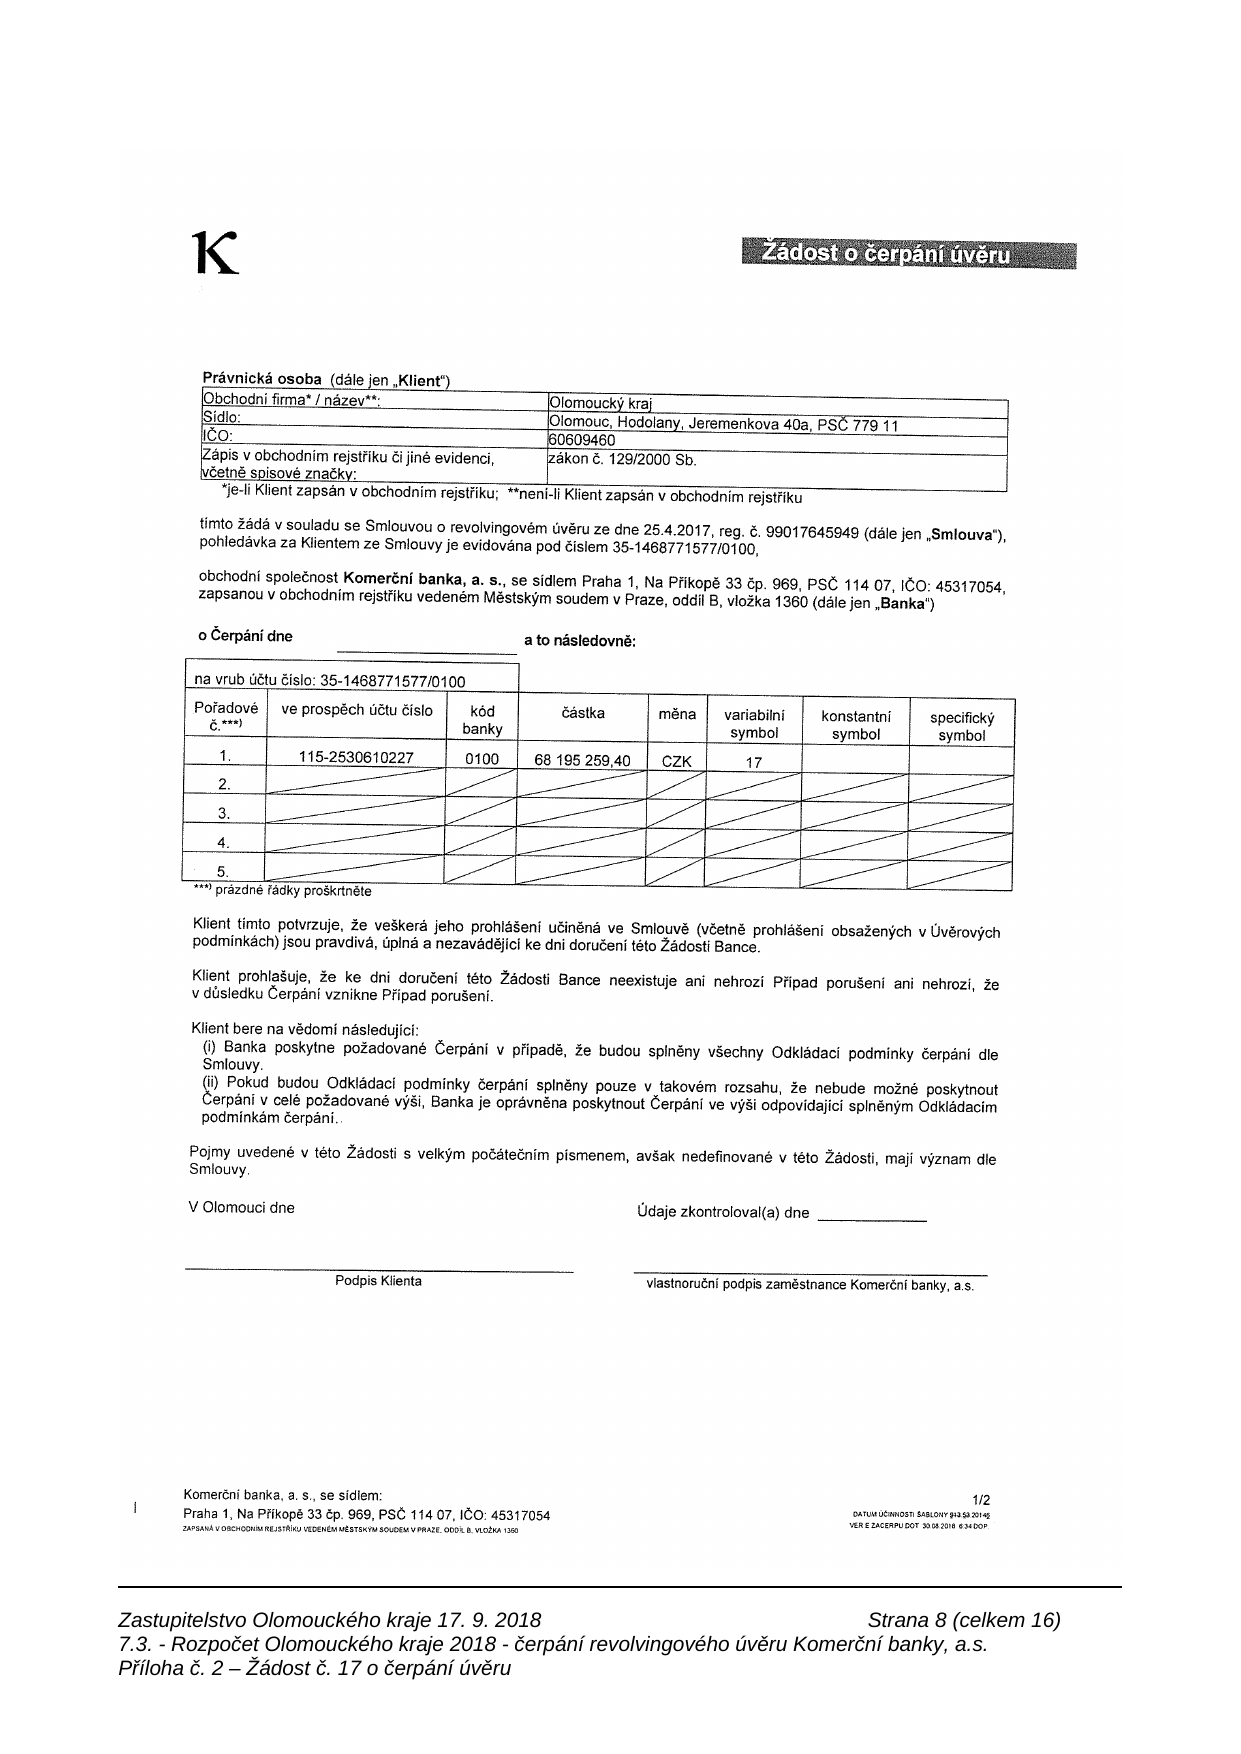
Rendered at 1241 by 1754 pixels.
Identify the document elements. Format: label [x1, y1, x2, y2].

picture [118, 146, 1123, 1567]
